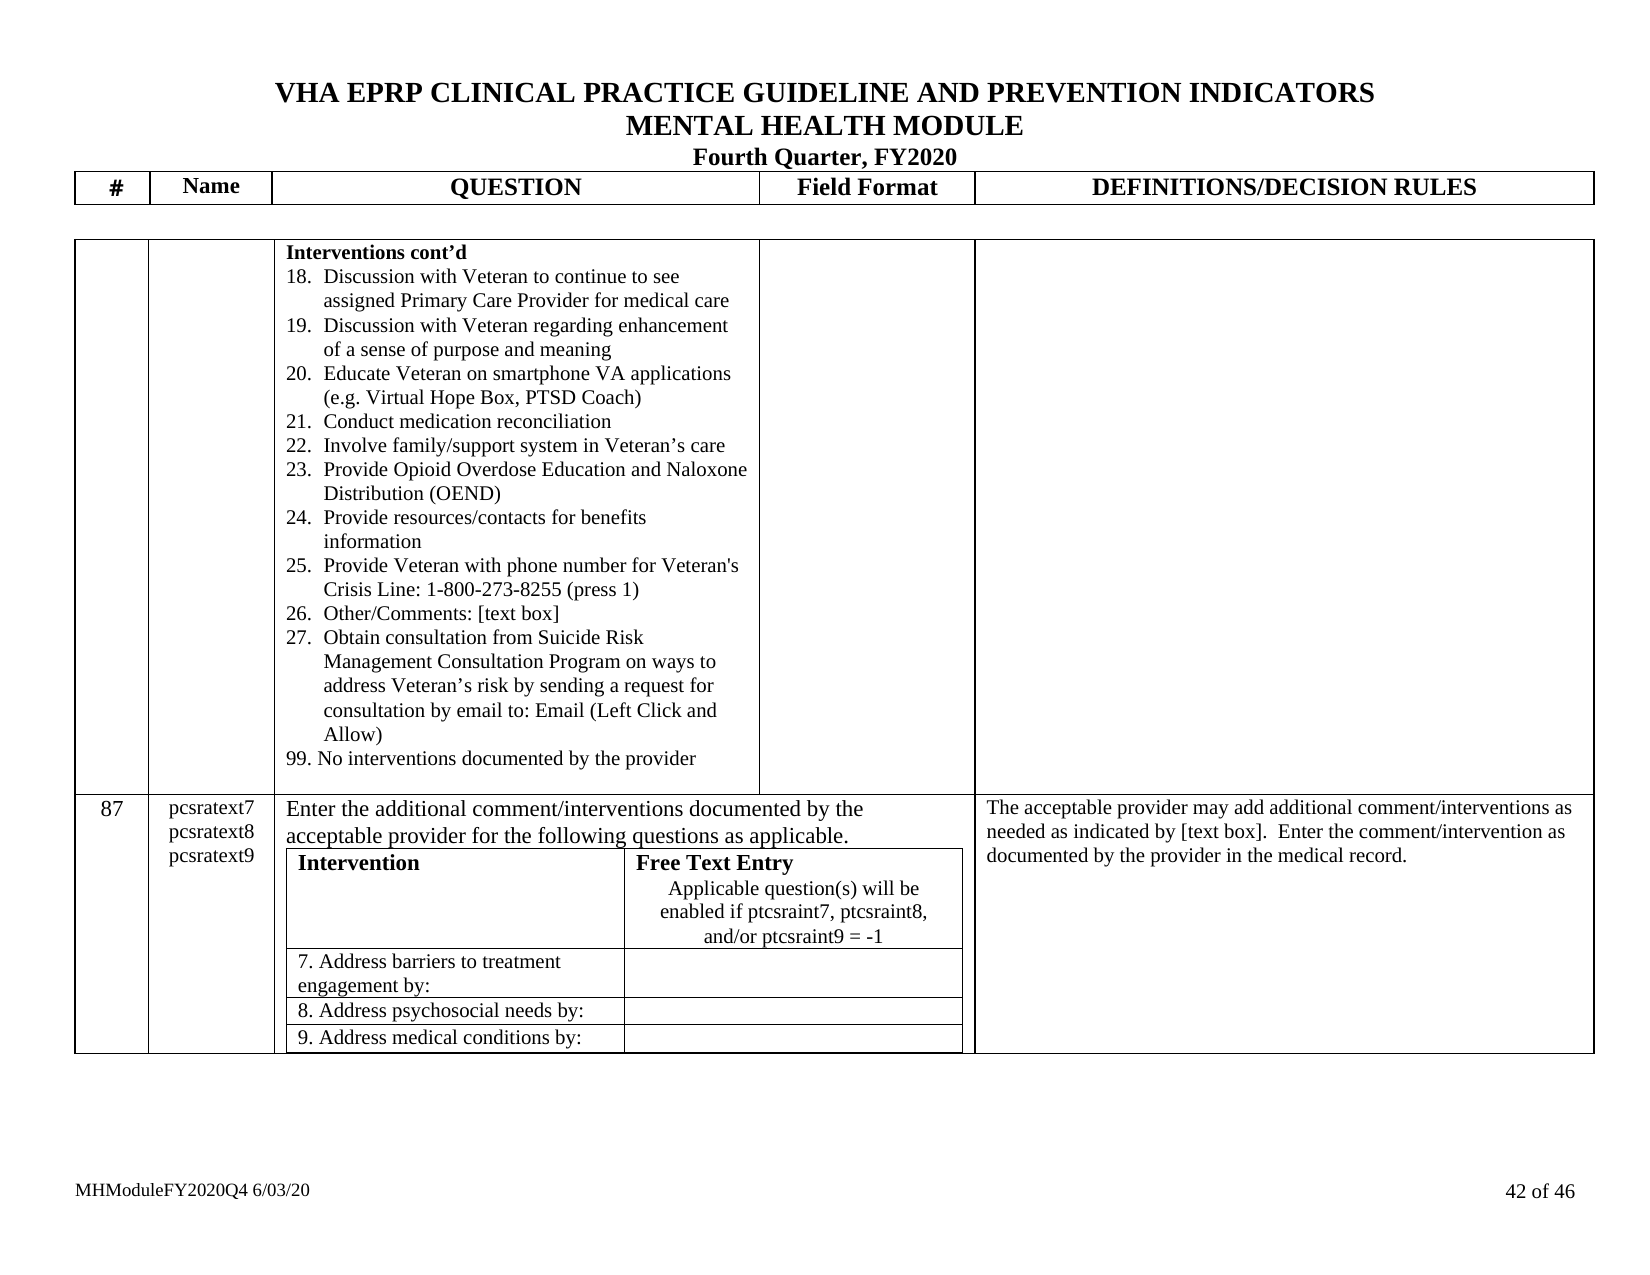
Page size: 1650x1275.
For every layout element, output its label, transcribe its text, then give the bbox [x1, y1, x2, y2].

table_cell Enter the additional comment/interventions documented by the acceptable provider for the following questions as applicable. [275, 795, 974, 1053]
table_cell [149, 240, 274, 794]
table_cell [76, 240, 148, 794]
table_cell [976, 240, 1593, 794]
table_cell 87 [76, 795, 148, 1053]
table_cell The acceptable provider may add additional comment/interventions as needed as indicated by [text box]. Enter the comment/intervention as documented by the provider in the medical record. [976, 795, 1593, 1053]
table_cell pcsratext7 pcsratext8 pcsratext9 [149, 795, 274, 1053]
table_cell Interventions cont’d Discussion with Veteran to continue to see assigned Primary Care Provider for medical care Discussion with Veteran regarding enhancement of a sense of purpose and meaning Educate Veteran on smartphone VA applications (e.g. Virtual Hope Box, PTSD Coach) Conduct medication reconciliation Involve family/support system in Veteran’s care Provide Opioid Overdose Education and Naloxone Distribution (OEND) Provide resources/contacts for benefits information Provide Veteran with phone number for Veteran's Crisis Line: 1-800-273-8255 (press 1) Other/Comments: [text box] Obtain consultation from Suicide Risk Management Consultation Program on ways to address Veteran’s risk by sending a request for consultation by email to: Email (Left Click and Allow) 99. No interventions documented by the provider [275, 240, 759, 794]
table_cell [760, 240, 974, 794]
